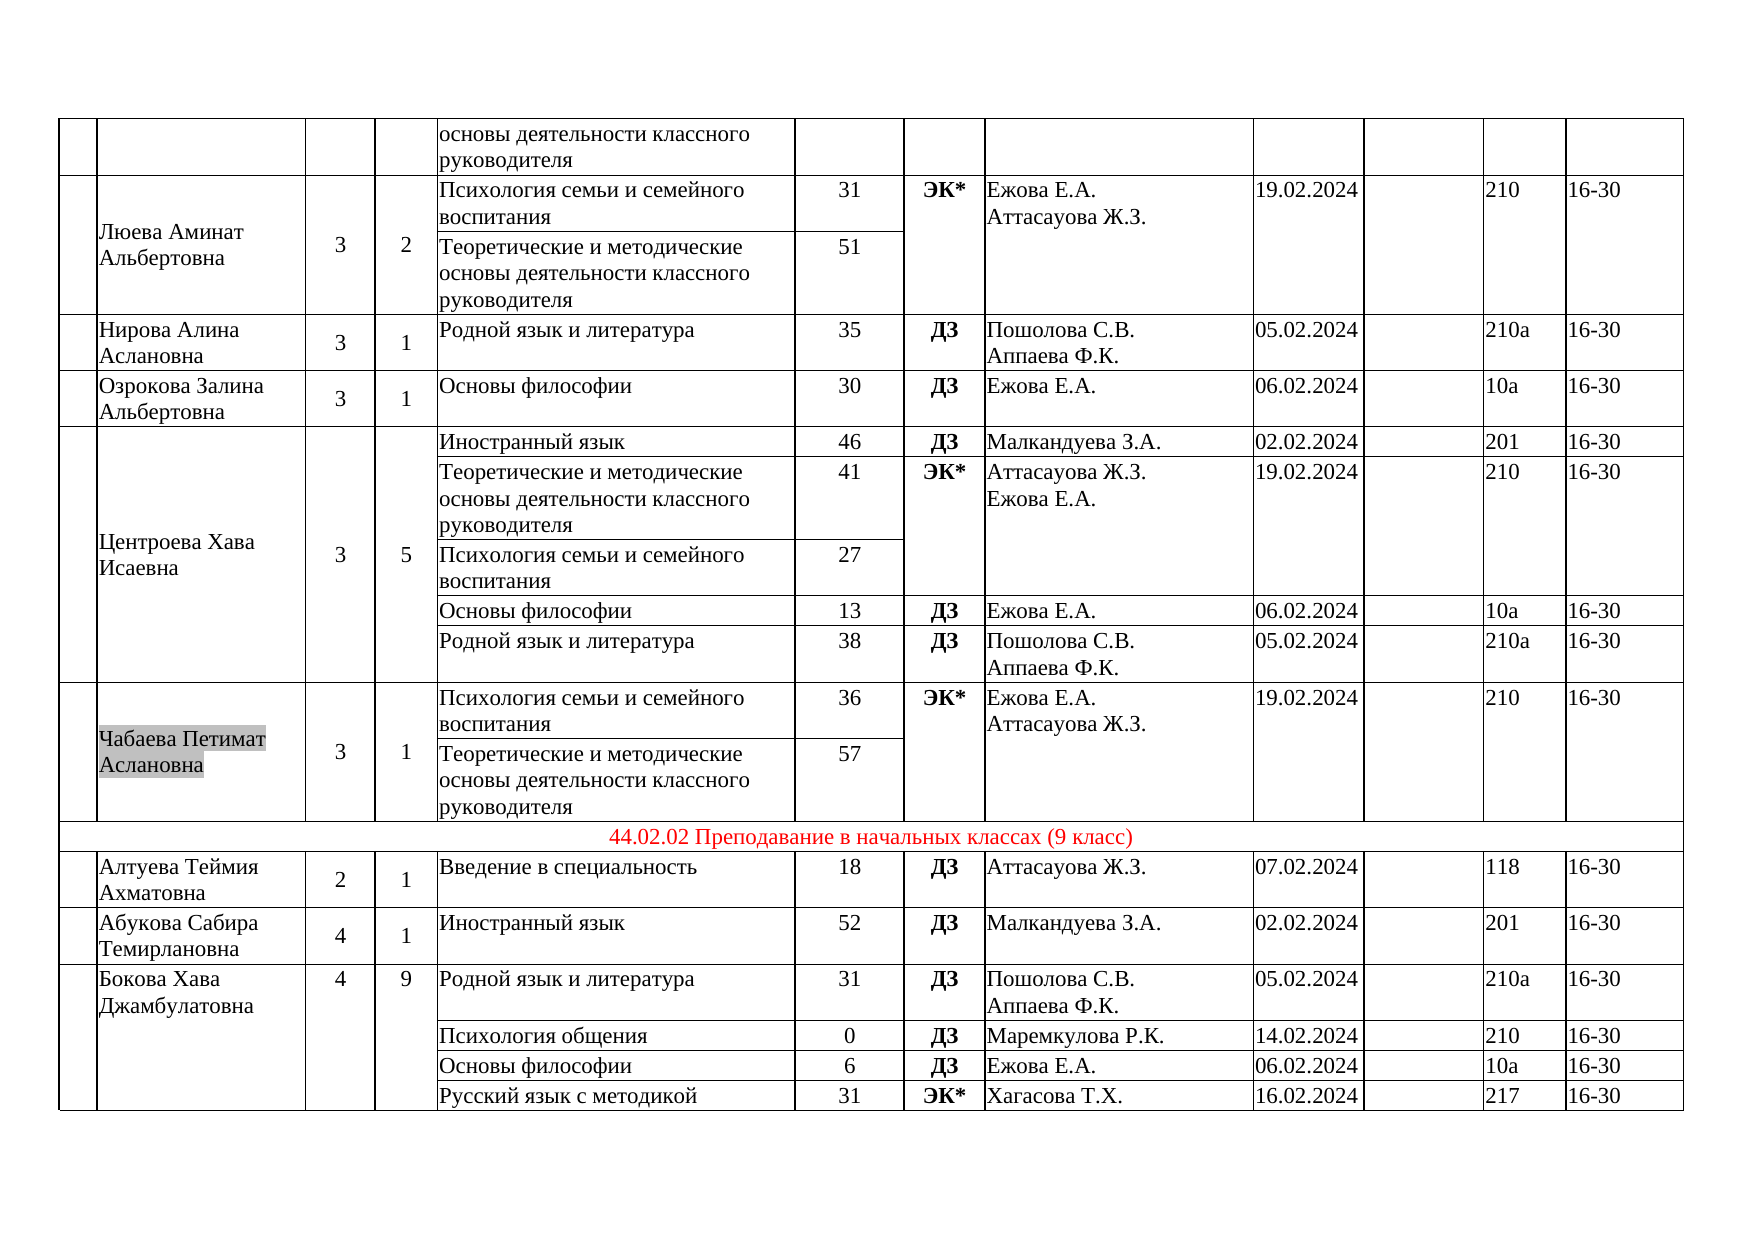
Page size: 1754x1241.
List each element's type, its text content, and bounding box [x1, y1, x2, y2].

table_cell 19.02.2024 [1254, 176, 1363, 313]
table_cell Основы философии [438, 1051, 794, 1080]
table_cell Психология семьи и семейного воспитания [438, 540, 794, 595]
table_cell Психология семьи и семейного воспитания [438, 176, 794, 231]
table_cell 210 [1484, 457, 1565, 595]
table_cell 210а [1484, 965, 1565, 1020]
table_cell [1365, 626, 1483, 682]
table_cell 16-30 [1567, 1021, 1683, 1050]
table_cell Пошолова С.В. Аппаева Ф.К. [986, 315, 1253, 370]
table_cell Психология семьи и семейного воспитания [438, 683, 794, 738]
table_cell [1365, 1021, 1483, 1050]
table_cell 57 [796, 739, 903, 821]
table_cell 1 [376, 315, 437, 370]
table_cell 6 [796, 1051, 903, 1080]
table_cell 3 [306, 176, 374, 313]
table_cell Ежова Е.А. [986, 371, 1253, 426]
table_cell 27 [796, 540, 903, 595]
table_cell Ежова Е.А. Аттасауова Ж.З. [986, 683, 1253, 821]
table_cell [1365, 852, 1483, 907]
table_cell Основы философии [438, 596, 794, 625]
table_cell Теоретические и методические основы деятельности классного руководителя [438, 739, 794, 821]
table_cell 47 [796, 119, 903, 174]
table_cell 05.02.2024 [1254, 626, 1363, 682]
table_cell 19.02.2024 [1254, 457, 1363, 595]
table_cell 07.02.2024 [1254, 852, 1363, 907]
table_cell Чабаева Петимат Аслановна [98, 683, 305, 821]
table_cell 201 [1484, 427, 1565, 456]
table_cell ДЗ [905, 371, 984, 426]
table_cell Ежова Е.А. Аттасауова Ж.З. [986, 176, 1253, 313]
table_cell [60, 427, 96, 682]
table_cell 3 [306, 371, 374, 426]
table_cell [1365, 427, 1483, 456]
table_cell [1365, 965, 1483, 1020]
table_cell Теоретические и методические основы деятельности классного руководителя [438, 457, 794, 539]
table_cell 05.02.2024 [1254, 315, 1363, 370]
table_cell Маремкулова Р.К. [986, 1021, 1253, 1050]
table_cell [1365, 1051, 1483, 1080]
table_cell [986, 1081, 1253, 1110]
table_cell 02.02.2024 [1254, 427, 1363, 456]
table_cell Бокова Хава Джамбулатовна [98, 965, 305, 1110]
table_cell [1365, 371, 1483, 426]
table_cell ДЗ [905, 852, 984, 907]
table_cell ДЗ [905, 1051, 984, 1080]
table_cell [60, 965, 96, 1110]
table_cell 210 [1484, 683, 1565, 821]
table_cell 5 [376, 427, 437, 682]
table_cell Центроева Хава Исаевна [98, 427, 305, 682]
table_cell Малкандуева З.А. [986, 427, 1253, 456]
table_cell 16-30 [1567, 596, 1683, 625]
table_cell 10а [1484, 1051, 1565, 1080]
table_cell 1 [376, 371, 437, 426]
table_cell 06.02.2024 [1254, 371, 1363, 426]
table_cell Основы философии [438, 371, 794, 426]
table_cell 16-30 [1567, 371, 1683, 426]
table_cell [60, 315, 96, 370]
table_cell 2 [376, 176, 437, 313]
table_cell [1365, 315, 1483, 370]
table_cell 3 [306, 427, 374, 682]
table_cell Аттасауова Ж.З. Ежова Е.А. [986, 457, 1253, 595]
table_cell 16-30 [1567, 1081, 1683, 1110]
table_cell 38 [796, 626, 903, 682]
table_cell 210а [1484, 626, 1565, 682]
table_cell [438, 119, 794, 174]
table_cell [1365, 683, 1483, 821]
table_cell 16-30 [1567, 427, 1683, 456]
table_cell Пошолова С.В. Аппаева Ф.К. [986, 965, 1253, 1020]
table_cell 51 [796, 232, 903, 313]
table_cell 3 [306, 315, 374, 370]
table_cell [60, 852, 96, 907]
table_cell ДЗ [905, 315, 984, 370]
table_cell 06.02.2024 [1254, 1051, 1363, 1080]
table_cell 1 [376, 852, 437, 907]
table_cell Алтуева Теймия Ахматовна [98, 852, 305, 907]
table_cell 16-30 [1567, 315, 1683, 370]
table_cell Ежова Е.А. [986, 596, 1253, 625]
table_cell [60, 683, 96, 821]
table_cell 31 [796, 965, 903, 1020]
table_cell 4 [306, 908, 374, 963]
table_cell Родной язык и литература [438, 315, 794, 370]
table_cell Абукова Сабира Темирлановна [98, 908, 305, 963]
table_cell Нирова Алина Аслановна [98, 315, 305, 370]
table_cell [1365, 457, 1483, 595]
table_cell Иностранный язык [438, 908, 794, 963]
table_cell Иностранный язык [438, 427, 794, 456]
table_cell 1 [376, 683, 437, 821]
table_cell Озрокова Залина Альбертовна [98, 371, 305, 426]
table_cell 46 [796, 427, 903, 456]
table_cell 16.02.2024 [1254, 1081, 1363, 1110]
table_cell 31 [796, 176, 903, 231]
table_cell 18 [796, 852, 903, 907]
table_cell 13 [796, 596, 903, 625]
table_cell 16-30 [1567, 965, 1683, 1020]
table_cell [438, 1081, 794, 1110]
table_cell 210 [1484, 176, 1565, 313]
table_cell 0 [796, 1021, 903, 1050]
table_cell ДЗ [905, 596, 984, 625]
table_cell 210 [1484, 1021, 1565, 1050]
table_cell Ежова Е.А. [986, 1051, 1253, 1080]
table_cell 16-30 [1567, 683, 1683, 821]
table_cell 16-30 [1567, 852, 1683, 907]
table_cell 9 [376, 965, 437, 1110]
table_cell ЭК* [905, 176, 984, 313]
table_cell 210а [1484, 315, 1565, 370]
table_cell 217 [1484, 1081, 1565, 1110]
table_cell 16-30 [1567, 457, 1683, 595]
table_cell [1365, 176, 1483, 313]
table_cell ДЗ [905, 626, 984, 682]
table_cell [1365, 1081, 1483, 1110]
table_cell 10а [1484, 371, 1565, 426]
table_cell 31 [796, 1081, 903, 1110]
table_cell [438, 232, 794, 313]
table_cell Люева Аминат Альбертовна [98, 176, 305, 313]
table_cell Малкандуева З.А. [986, 908, 1253, 963]
table_cell 1 [376, 908, 437, 963]
table_cell Пошолова С.В. Аппаева Ф.К. [986, 626, 1253, 682]
table_cell 36 [796, 683, 903, 738]
table_cell Введение в специальность [438, 852, 794, 907]
table_cell 3 [306, 683, 374, 821]
table_cell 06.02.2024 [1254, 596, 1363, 625]
table_cell 16-30 [1567, 1051, 1683, 1080]
table_cell ДЗ [905, 1021, 984, 1050]
table_cell 19.02.2024 [1254, 683, 1363, 821]
table_cell ДЗ [905, 908, 984, 963]
table_cell Родной язык и литература [438, 626, 794, 682]
table_cell [1365, 908, 1483, 963]
table_cell Психология общения [438, 1021, 794, 1050]
table_cell 201 [1484, 908, 1565, 963]
table_cell Аттасауова Ж.З. [986, 852, 1253, 907]
table_cell 02.02.2024 [1254, 908, 1363, 963]
table_cell 2 [306, 852, 374, 907]
table_cell [60, 908, 96, 963]
table_cell 05.02.2024 [1254, 965, 1363, 1020]
table_cell ЭК* [905, 457, 984, 595]
table_cell 16-30 [1567, 908, 1683, 963]
table_cell 4 [306, 965, 374, 1110]
table_cell ДЗ [905, 965, 984, 1020]
table_cell 41 [796, 457, 903, 539]
table_cell 10а [1484, 596, 1565, 625]
table_cell 52 [796, 908, 903, 963]
table_cell 44.02.02 Преподавание в начальных классах (9 класс) [60, 822, 1683, 851]
table_cell [1365, 596, 1483, 625]
table_cell 14.02.2024 [1254, 1021, 1363, 1050]
table_cell 16-30 [1567, 176, 1683, 313]
table_cell 16-30 [1567, 626, 1683, 682]
table_cell 30 [796, 371, 903, 426]
table_cell Родной язык и литература [438, 965, 794, 1020]
table_cell 35 [796, 315, 903, 370]
table_cell ДЗ [905, 427, 984, 456]
table_cell [60, 371, 96, 426]
table_cell ЭК* [905, 1081, 984, 1110]
table_cell ЭК* [905, 683, 984, 821]
table_cell [60, 176, 96, 313]
table_cell 118 [1484, 852, 1565, 907]
